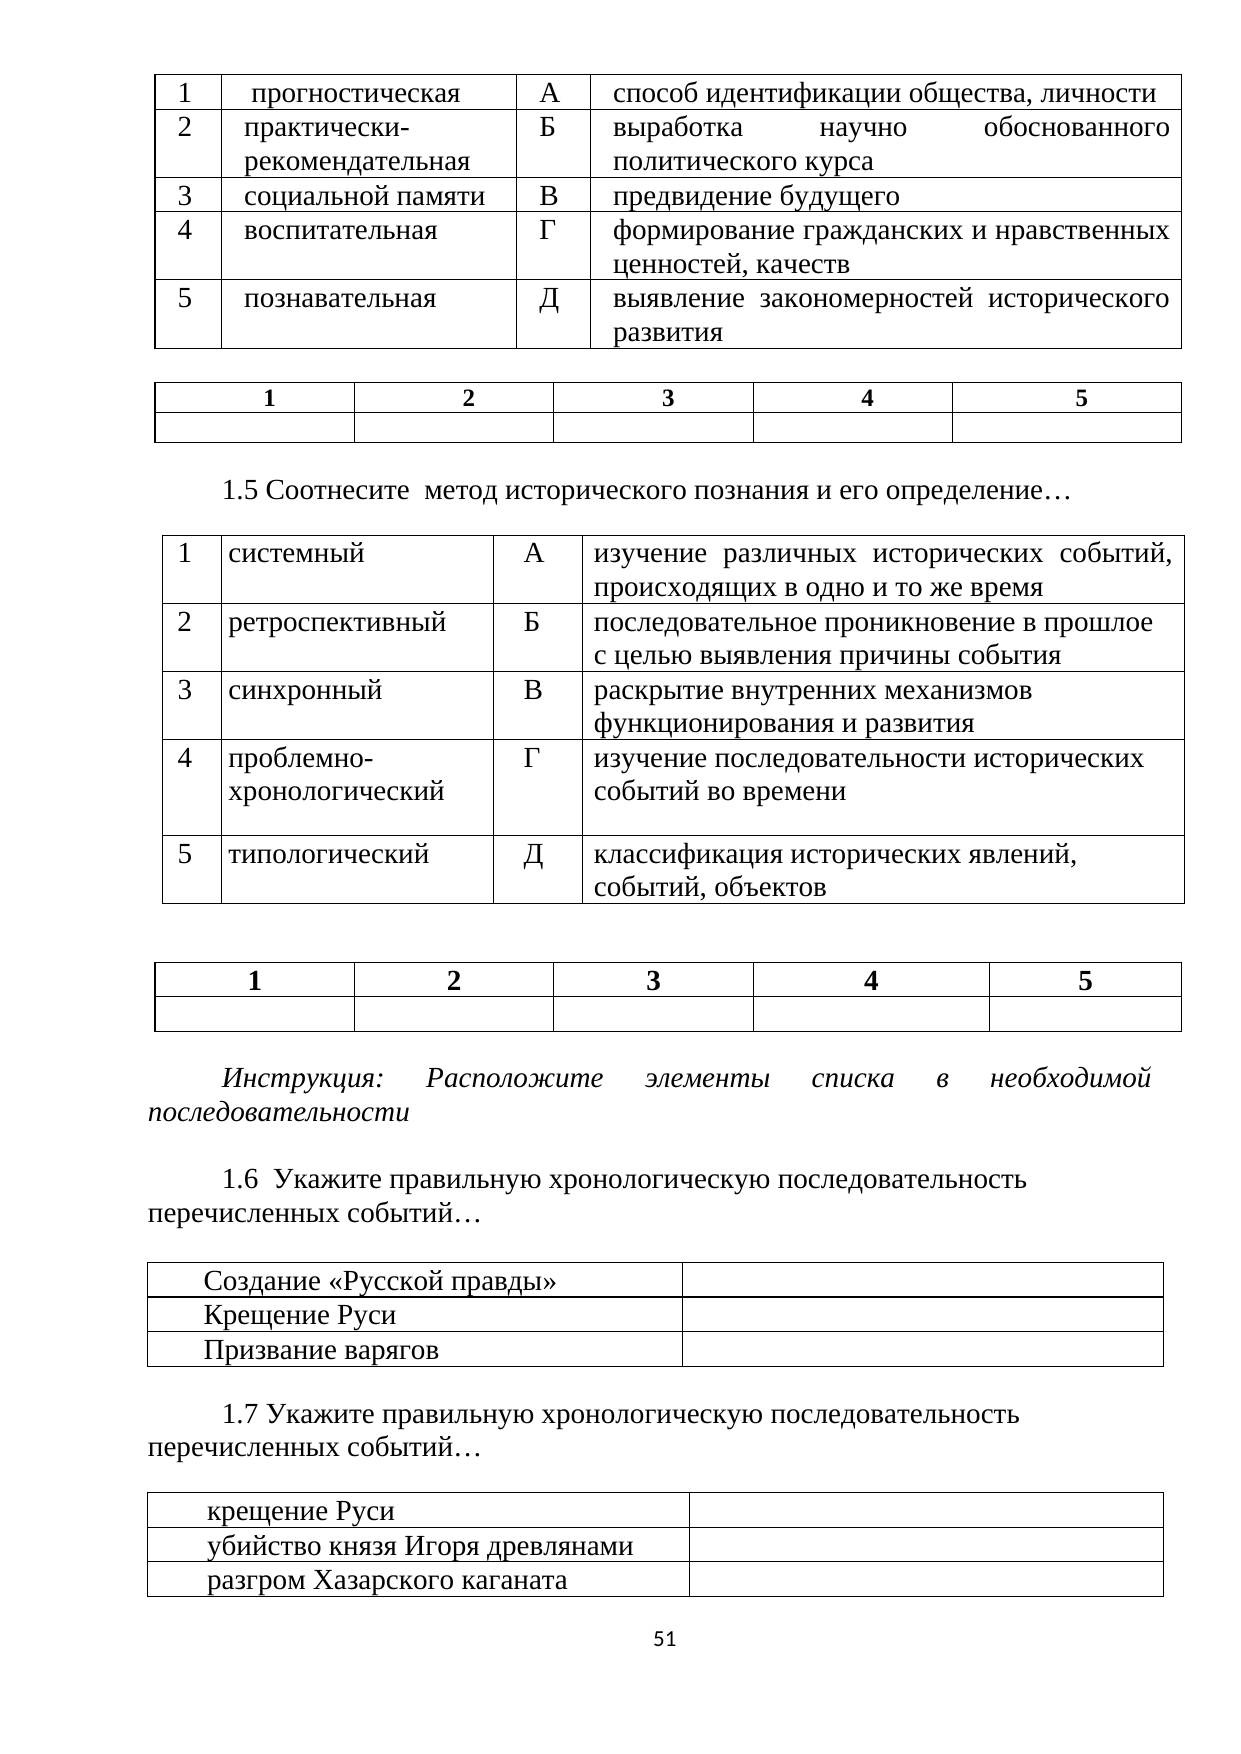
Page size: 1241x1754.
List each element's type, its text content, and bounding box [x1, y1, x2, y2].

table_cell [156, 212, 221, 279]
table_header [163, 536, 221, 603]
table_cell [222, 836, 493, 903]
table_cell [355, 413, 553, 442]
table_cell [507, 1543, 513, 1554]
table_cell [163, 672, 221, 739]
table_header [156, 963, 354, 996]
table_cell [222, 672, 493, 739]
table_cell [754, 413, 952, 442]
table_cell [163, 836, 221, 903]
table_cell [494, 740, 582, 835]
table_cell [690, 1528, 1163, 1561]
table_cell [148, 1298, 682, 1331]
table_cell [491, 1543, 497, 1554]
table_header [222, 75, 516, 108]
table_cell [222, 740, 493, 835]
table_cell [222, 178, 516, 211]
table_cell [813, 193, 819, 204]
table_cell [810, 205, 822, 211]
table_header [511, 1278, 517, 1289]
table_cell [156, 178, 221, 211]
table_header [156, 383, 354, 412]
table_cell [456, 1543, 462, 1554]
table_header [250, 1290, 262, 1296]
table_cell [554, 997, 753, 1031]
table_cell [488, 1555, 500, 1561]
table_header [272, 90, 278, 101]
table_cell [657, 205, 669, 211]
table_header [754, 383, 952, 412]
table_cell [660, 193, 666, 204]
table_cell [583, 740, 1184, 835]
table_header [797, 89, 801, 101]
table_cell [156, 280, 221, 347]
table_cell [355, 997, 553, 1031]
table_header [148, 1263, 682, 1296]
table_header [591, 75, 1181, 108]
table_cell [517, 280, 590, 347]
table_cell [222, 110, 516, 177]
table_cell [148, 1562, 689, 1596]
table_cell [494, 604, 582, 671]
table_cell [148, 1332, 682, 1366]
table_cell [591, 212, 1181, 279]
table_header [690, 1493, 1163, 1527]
text Инструкция: Расположите элементы списка в необходимой последовательности [148, 1061, 1152, 1128]
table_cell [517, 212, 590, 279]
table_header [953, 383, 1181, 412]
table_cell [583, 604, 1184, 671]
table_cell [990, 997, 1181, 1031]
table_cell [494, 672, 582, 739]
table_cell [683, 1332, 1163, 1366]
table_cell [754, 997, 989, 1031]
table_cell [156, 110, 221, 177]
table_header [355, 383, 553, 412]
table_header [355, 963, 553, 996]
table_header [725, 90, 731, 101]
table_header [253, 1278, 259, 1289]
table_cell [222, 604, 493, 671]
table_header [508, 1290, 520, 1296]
text 1.5 Соотнесите метод исторического познания и его определение… [148, 472, 1152, 505]
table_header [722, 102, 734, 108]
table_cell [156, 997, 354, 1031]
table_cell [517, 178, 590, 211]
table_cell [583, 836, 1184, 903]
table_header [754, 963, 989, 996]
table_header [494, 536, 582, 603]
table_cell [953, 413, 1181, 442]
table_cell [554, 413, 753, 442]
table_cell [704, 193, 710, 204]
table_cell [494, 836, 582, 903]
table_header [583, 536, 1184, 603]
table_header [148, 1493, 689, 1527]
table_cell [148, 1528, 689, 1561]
text 1.7 Укажите правильную хронологическую последовательность перечисленных событий… [148, 1396, 1152, 1463]
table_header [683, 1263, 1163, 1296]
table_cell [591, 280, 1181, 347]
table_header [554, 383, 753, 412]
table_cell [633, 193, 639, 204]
text 1.6 Укажите правильную хронологическую последовательность перечисленных событий… [148, 1161, 1152, 1228]
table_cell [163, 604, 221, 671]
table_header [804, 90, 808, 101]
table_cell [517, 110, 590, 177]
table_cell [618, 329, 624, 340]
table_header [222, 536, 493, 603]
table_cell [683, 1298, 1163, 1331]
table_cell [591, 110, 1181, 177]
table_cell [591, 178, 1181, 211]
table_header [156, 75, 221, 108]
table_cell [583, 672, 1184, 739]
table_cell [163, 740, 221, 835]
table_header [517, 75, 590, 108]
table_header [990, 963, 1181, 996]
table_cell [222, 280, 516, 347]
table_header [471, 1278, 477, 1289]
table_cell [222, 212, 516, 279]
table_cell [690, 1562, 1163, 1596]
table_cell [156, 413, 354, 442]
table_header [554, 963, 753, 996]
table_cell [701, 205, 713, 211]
